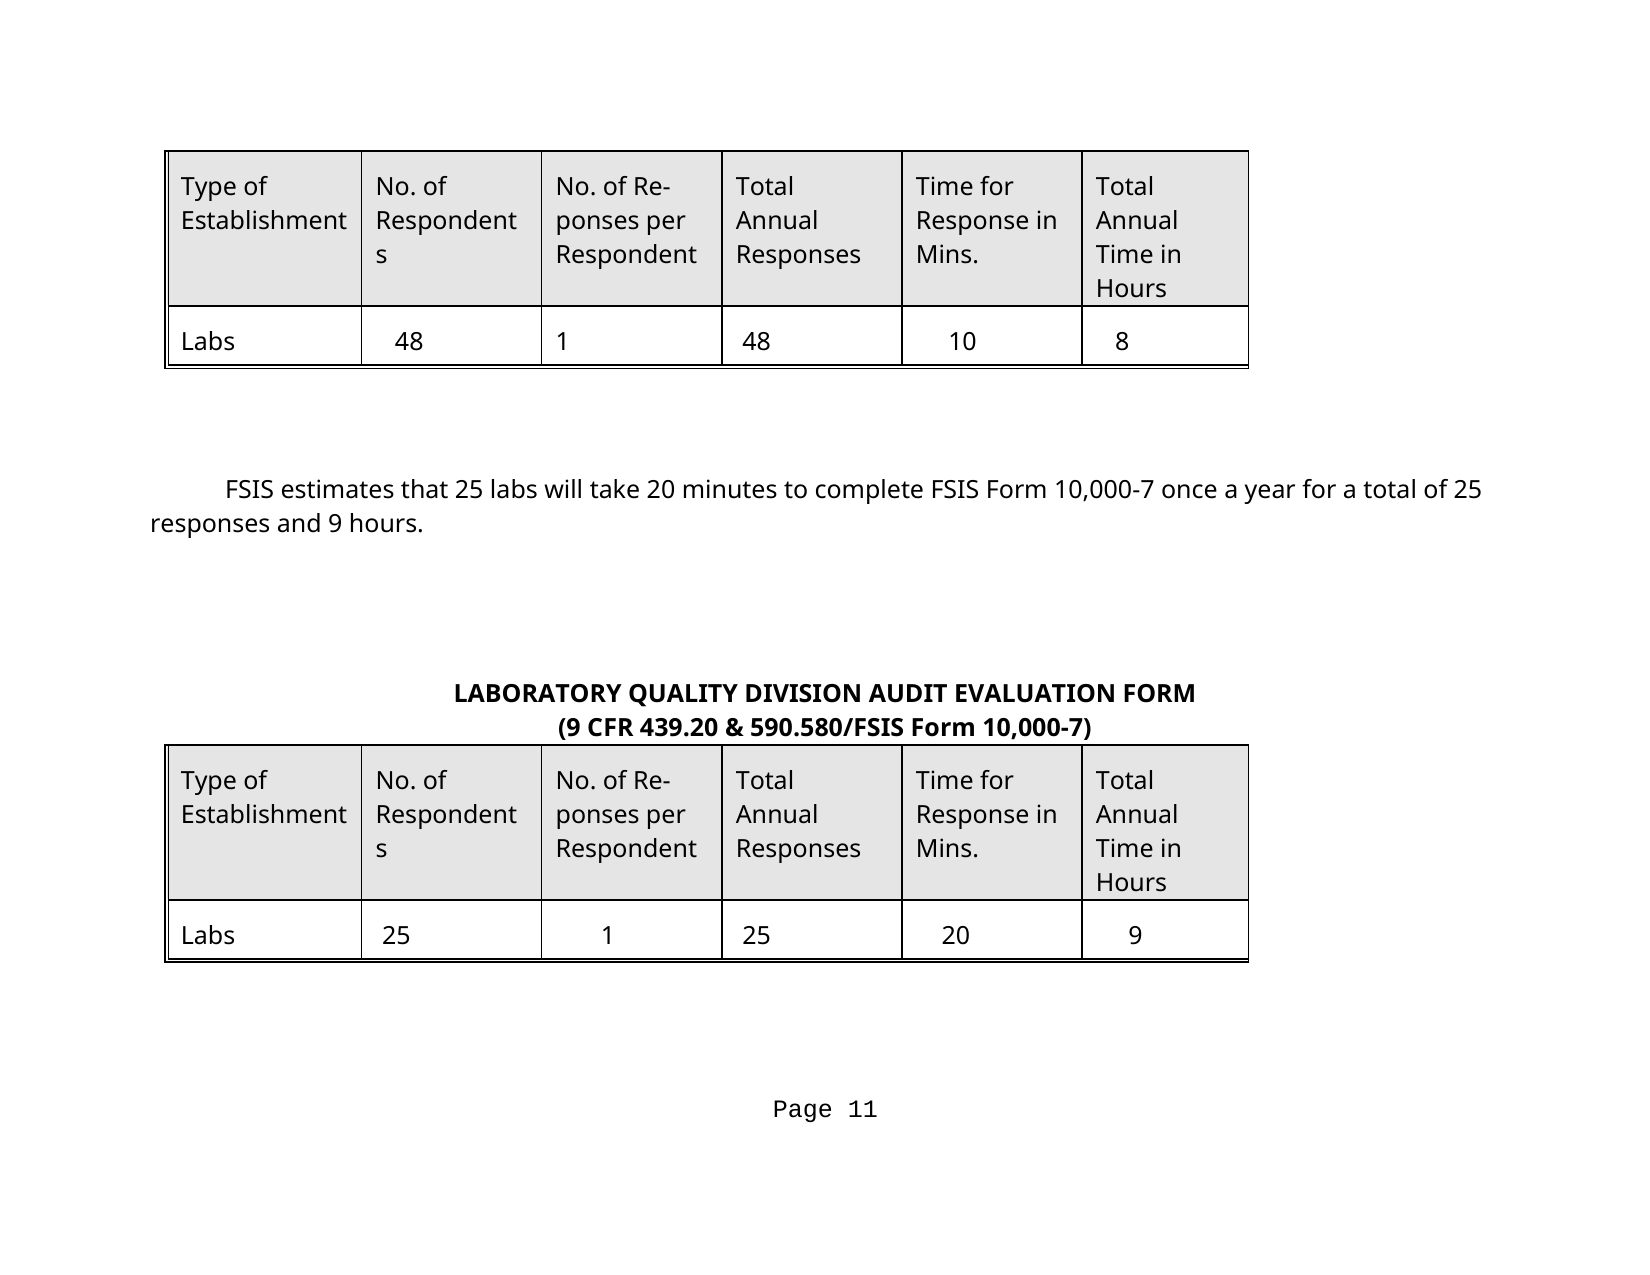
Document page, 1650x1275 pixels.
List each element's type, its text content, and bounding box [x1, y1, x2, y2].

table_header Total Annual Responses [723, 152, 901, 305]
table_header No. of Re- ponses per Respondent [542, 152, 721, 305]
table_header Total Annual Time in Hours [1083, 152, 1248, 305]
table_cell 25 [362, 901, 541, 958]
table_header No. of Respondents [362, 152, 541, 305]
table_cell Labs [169, 901, 361, 958]
table_cell Labs [169, 307, 361, 364]
table_header Total Annual Time in Hours [1083, 746, 1248, 899]
table_cell 1 [542, 307, 721, 364]
table_header Type of Establishment [169, 746, 361, 899]
table_cell 8 [1083, 307, 1248, 364]
table_cell 25 [723, 901, 901, 958]
table_header Type of Establishment [169, 152, 361, 305]
table_cell 48 [723, 307, 901, 364]
table_cell 1 [542, 901, 721, 958]
table_cell 10 [903, 307, 1081, 364]
text (9 CFR 439.20 & 590.580/FSIS Form 10,000-7) [150, 710, 1500, 744]
table_header No. of Respondents [362, 746, 541, 899]
table_cell 48 [362, 307, 541, 364]
table_cell 20 [903, 901, 1081, 958]
table_header No. of Re- ponses per Respondent [542, 746, 721, 899]
table_header Total Annual Responses [723, 746, 901, 899]
text LABORATORY QUALITY DIVISION AUDIT EVALUATION FORM [150, 676, 1500, 710]
table_header Time for Response in Mins. [903, 746, 1081, 899]
table_header Time for Response in Mins. [903, 152, 1081, 305]
table_cell 9 [1083, 901, 1248, 958]
text FSIS estimates that 25 labs will take 20 minutes to complete FSIS Form 10,000-7 once a year for a total of 25 responses and 9 hours. [150, 471, 1500, 539]
